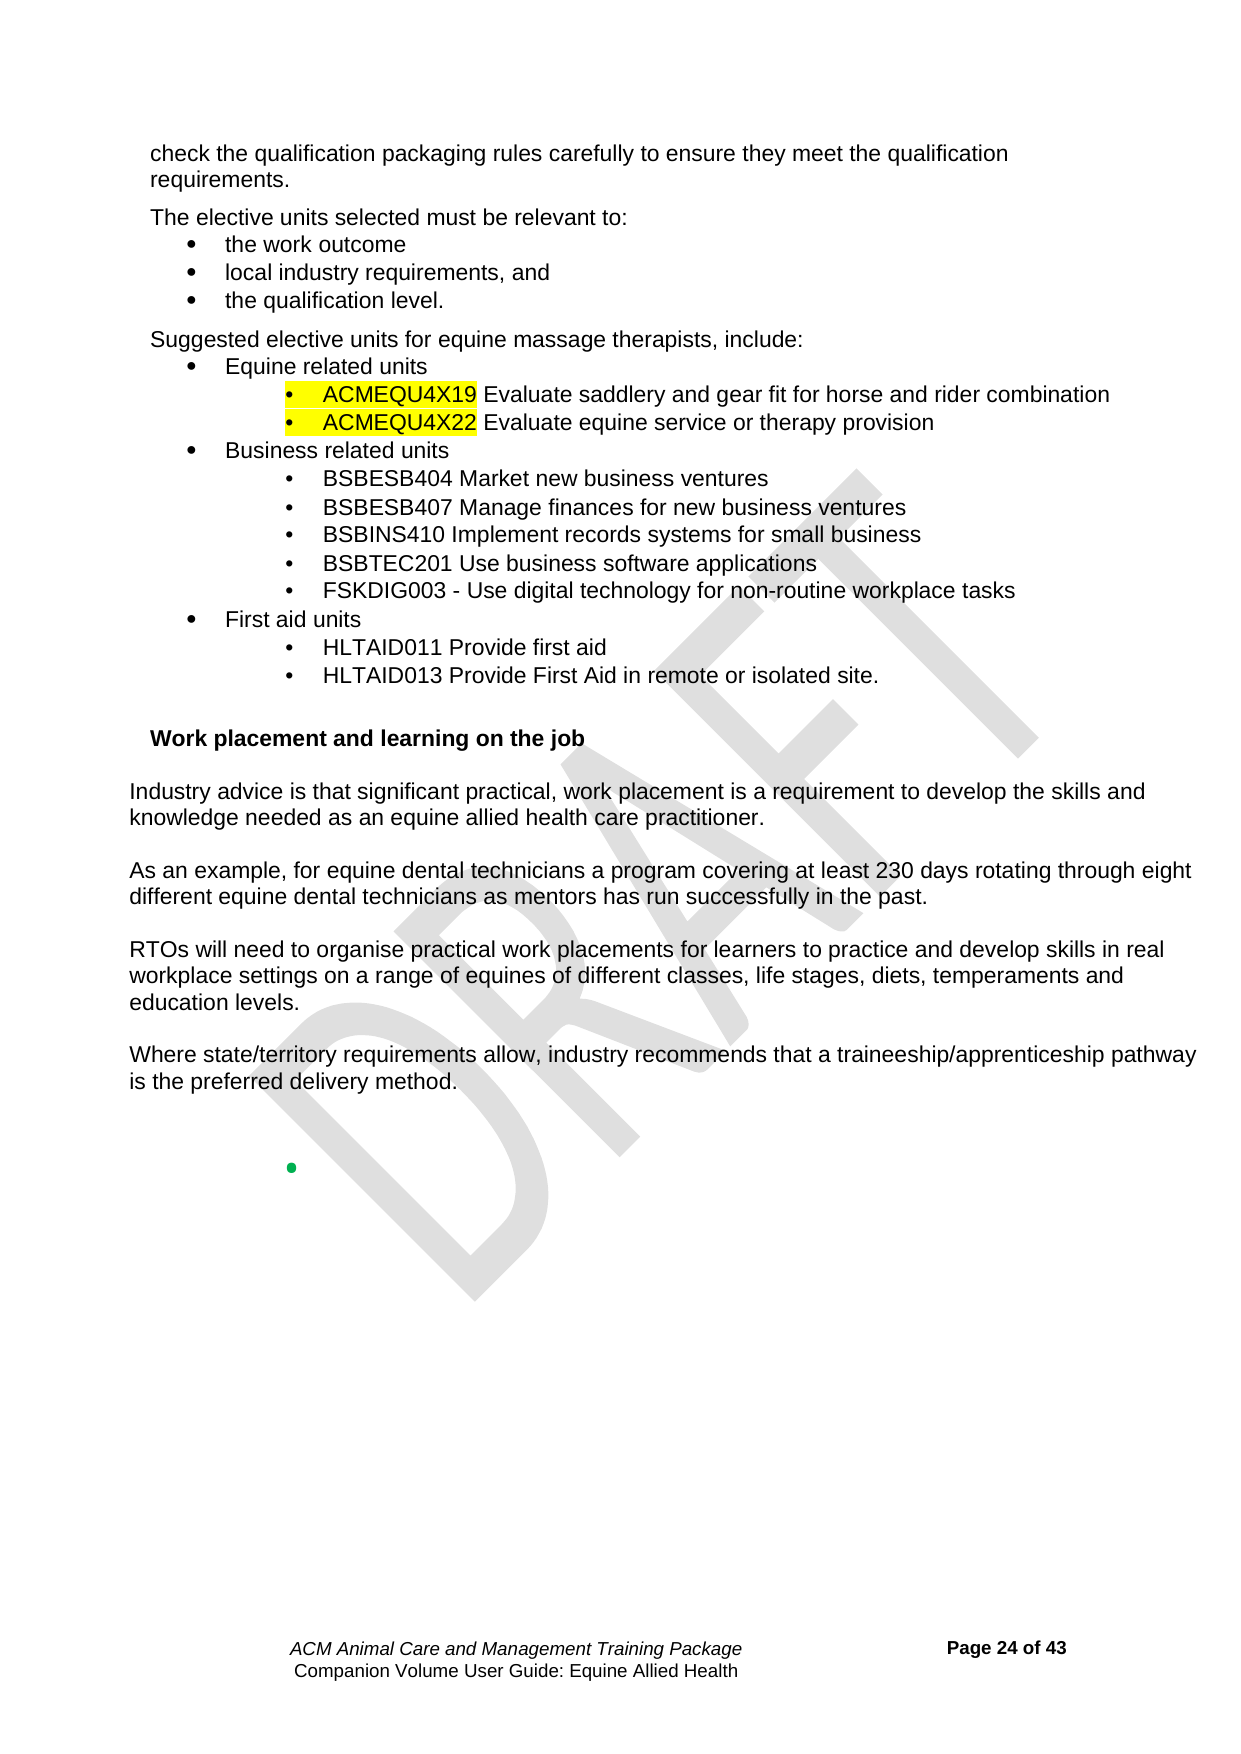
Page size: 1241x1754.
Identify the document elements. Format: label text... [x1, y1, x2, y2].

list BSBINS410 Implement records systems for small business [285, 521, 1203, 548]
list HLTAID013 Provide First Aid in remote or isolated site. [285, 661, 1203, 689]
text Industry advice is that significant practical, work placement is a requirement to develop the skills and knowledge needed as an equine allied health care practitioner. [129, 778, 1203, 831]
text Suggested elective units for equine massage therapists, include: [150, 326, 1192, 352]
list BSBESB404 Market new business ventures [285, 464, 1203, 492]
list local industry requirements, and [187, 258, 1203, 286]
list First aid units [187, 605, 1203, 633]
list the work outcome [187, 230, 1203, 258]
list ACMEQU4X19 Evaluate saddlery and gear fit for horse and rider combination [477, 381, 1203, 408]
text As an example, for equine dental technicians a program covering at least 230 days rotating through eight different equine dental technicians as mentors has run successfully in the past. [129, 857, 1203, 909]
list BSBTEC201 Use business software applications [285, 549, 1203, 577]
list ACMEQU4X22 Evaluate equine service or therapy provision [285, 408, 1203, 436]
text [150, 139, 1036, 192]
subtitle Work placement and learning on the job [150, 725, 1203, 751]
list FSKDIG003 - Use digital technology for non-routine workplace tasks [285, 577, 1203, 604]
list the qualification level. [187, 286, 1203, 314]
list BSBESB407 Manage finances for new business ventures [285, 493, 1203, 521]
list HLTAID011 Provide first aid [285, 633, 1203, 661]
text Where state/territory requirements allow, industry recommends that a traineeship/apprenticeship pathway is the preferred delivery method. [129, 1041, 1203, 1094]
text The elective units selected must be relevant to: [150, 204, 1192, 230]
list Business related units [187, 437, 1203, 464]
list Equine related units [187, 352, 1203, 380]
text RTOs will need to organise practical work placements for learners to practice and develop skills in real workplace settings on a range of equines of different classes, life stages, diets, temperaments and education levels. [129, 936, 1203, 1015]
